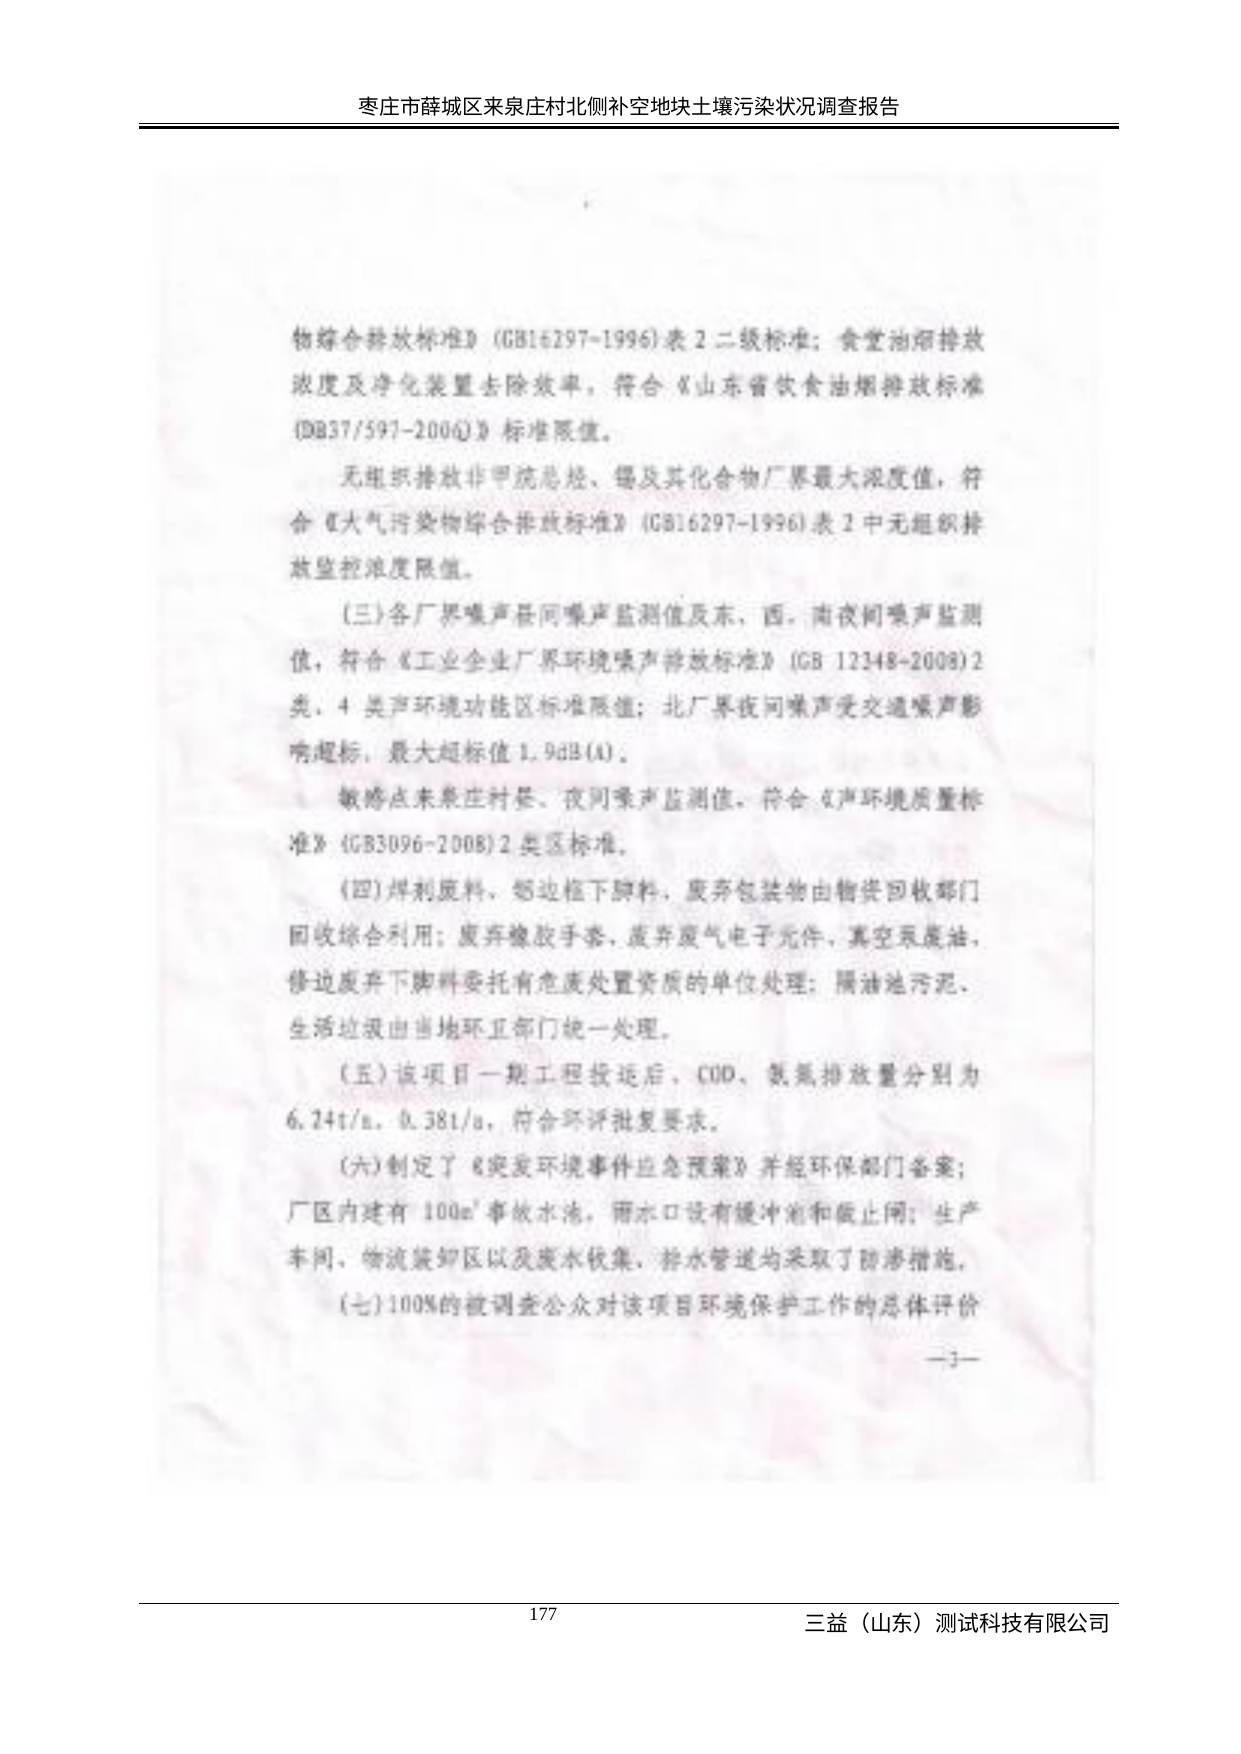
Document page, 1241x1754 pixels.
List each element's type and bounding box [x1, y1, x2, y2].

picture [147, 163, 1117, 1497]
